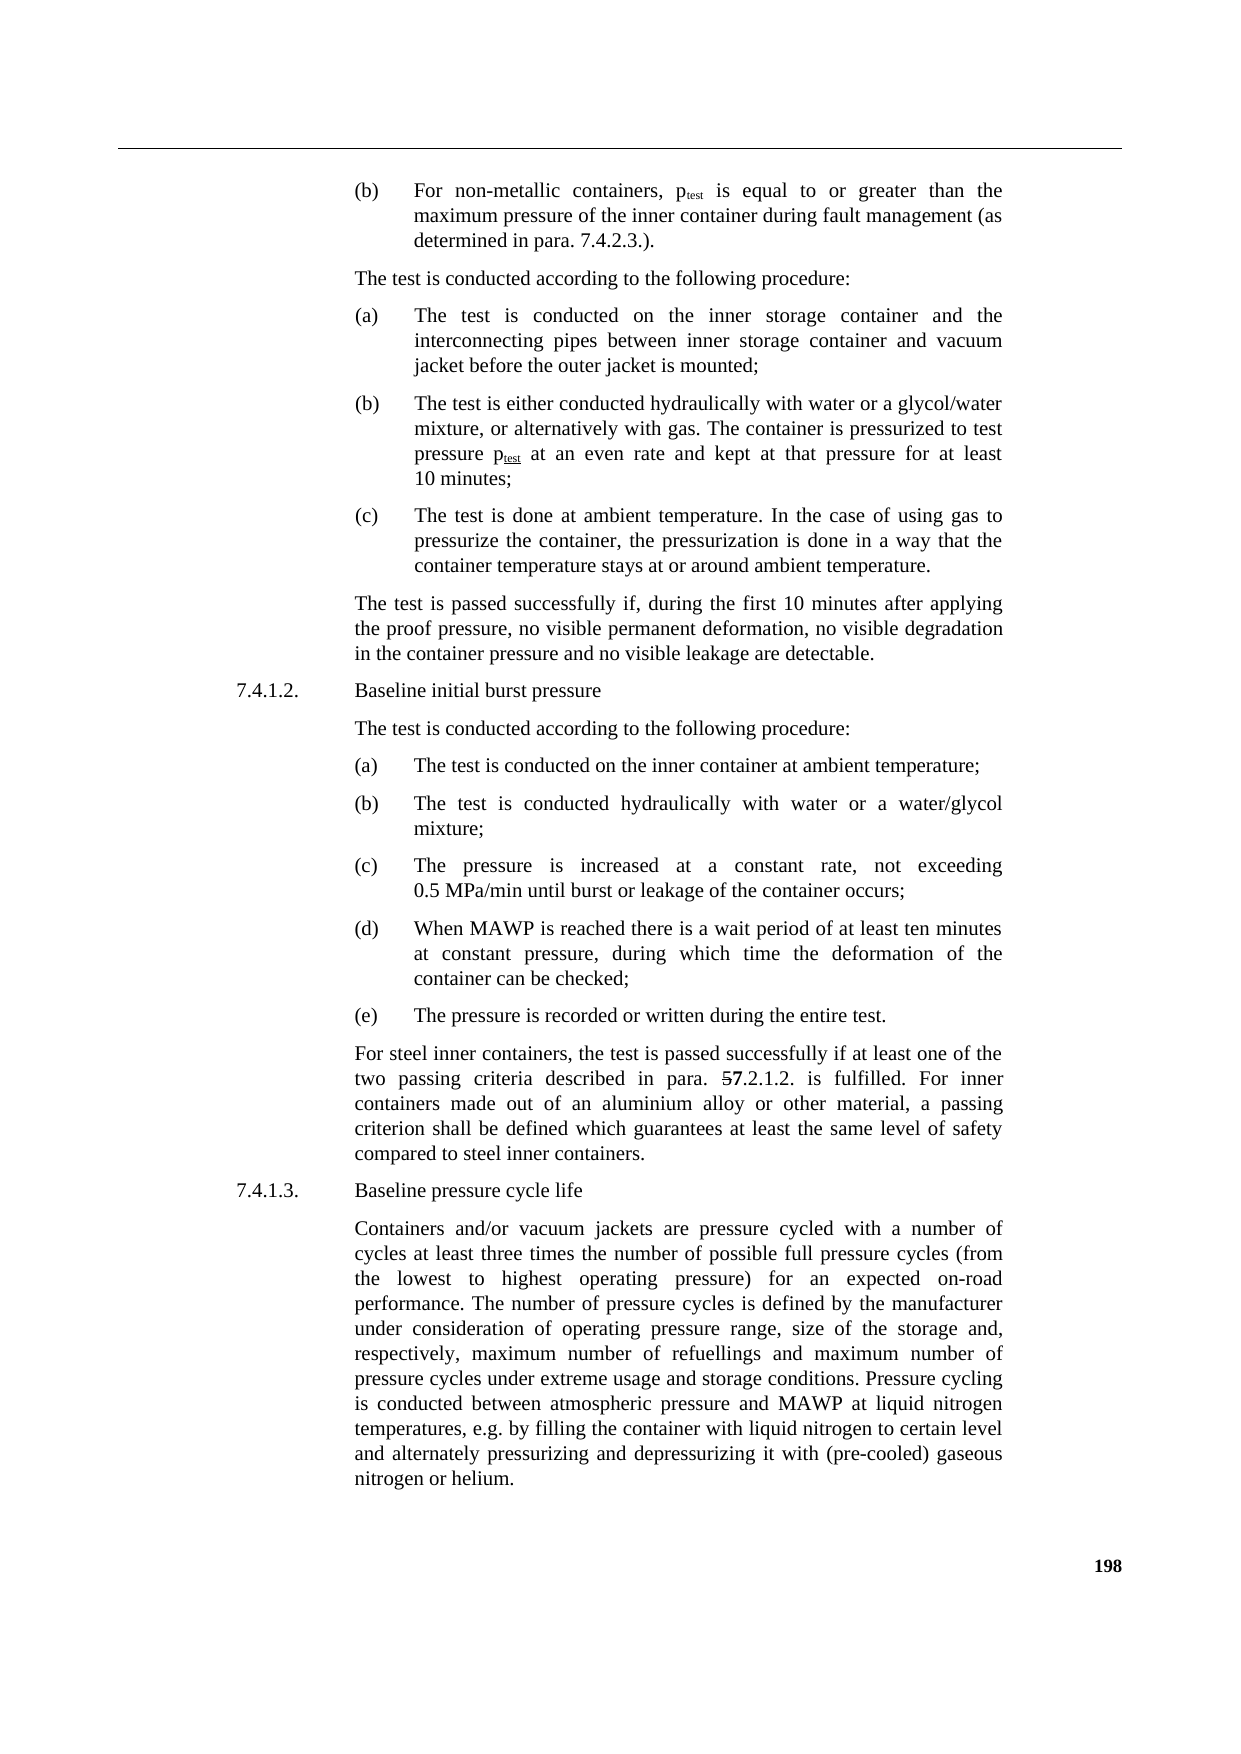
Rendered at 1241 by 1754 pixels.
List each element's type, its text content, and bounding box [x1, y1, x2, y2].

text (b) The test is conducted hydraulically with water or a water/glycol mixture; [354, 790, 1003, 840]
text (b) The test is either conducted hydraulically with water or a glycol/water mixture, or alternatively with gas. The container is pressurized to test pressure ptest at an even rate and kept at that pressure for at least 10 minutes; [355, 390, 1003, 490]
text (c) The test is done at ambient temperature. In the case of using gas to pressurize the container, the pressurization is done in a way that the container temperature stays at or around ambient temperature. [355, 502, 1003, 577]
text Containers and/or vacuum jackets are pressure cycled with a number of cycles at least three times the number of possible full pressure cycles (from the lowest to highest operating pressure) for an expected on-road performance. The number of pressure cycles is defined by the manufacturer under consideration of operating pressure range, size of the storage and, respectively, maximum number of refuellings and maximum number of pressure cycles under extreme usage and storage conditions. Pressure cycling is conducted between atmospheric pressure and MAWP at liquid nitrogen temperatures, e.g. by filling the container with liquid nitrogen to certain level and alternately pressurizing and depressurizing it with (pre-cooled) gaseous nitrogen or helium. [354, 1215, 1004, 1490]
text 7.4.1.2. Baseline initial burst pressure [236, 677, 1004, 702]
text For steel inner containers, the test is passed successfully if at least one of the two passing criteria described in para. 57.2.1.2. is fulfilled. For inner containers made out of an aluminium alloy or other material, a passing criterion shall be defined which guarantees at least the same level of safety compared to steel inner containers. [354, 1040, 1004, 1165]
text The test is conducted according to the following procedure: [354, 715, 1004, 740]
text (c) The pressure is increased at a constant rate, not exceeding 0.5 MPa/min until burst or leakage of the container occurs; [354, 852, 1003, 902]
text (a) The test is conducted on the inner storage container and the interconnecting pipes between inner storage container and vacuum jacket before the outer jacket is mounted; [355, 302, 1003, 377]
text (a) The test is conducted on the inner container at ambient temperature; [354, 752, 1004, 777]
text (e) The pressure is recorded or written during the entire test. [354, 1002, 1003, 1027]
text The test is passed successfully if, during the first 10 minutes after applying the proof pressure, no visible permanent deformation, no visible degradation in the container pressure and no visible leakage are detectable. [354, 590, 1004, 665]
text The test is conducted according to the following procedure: [354, 265, 1004, 290]
text (b) For non-metallic containers, ptest is equal to or greater than the maximum pressure of the inner container during fault management (as determined in para. 7.4.2.3.). [354, 177, 1003, 252]
text 7.4.1.3. Baseline pressure cycle life [236, 1177, 1004, 1202]
text (d) When MAWP is reached there is a wait period of at least ten minutes at constant pressure, during which time the deformation of the container can be checked; [354, 915, 1003, 990]
